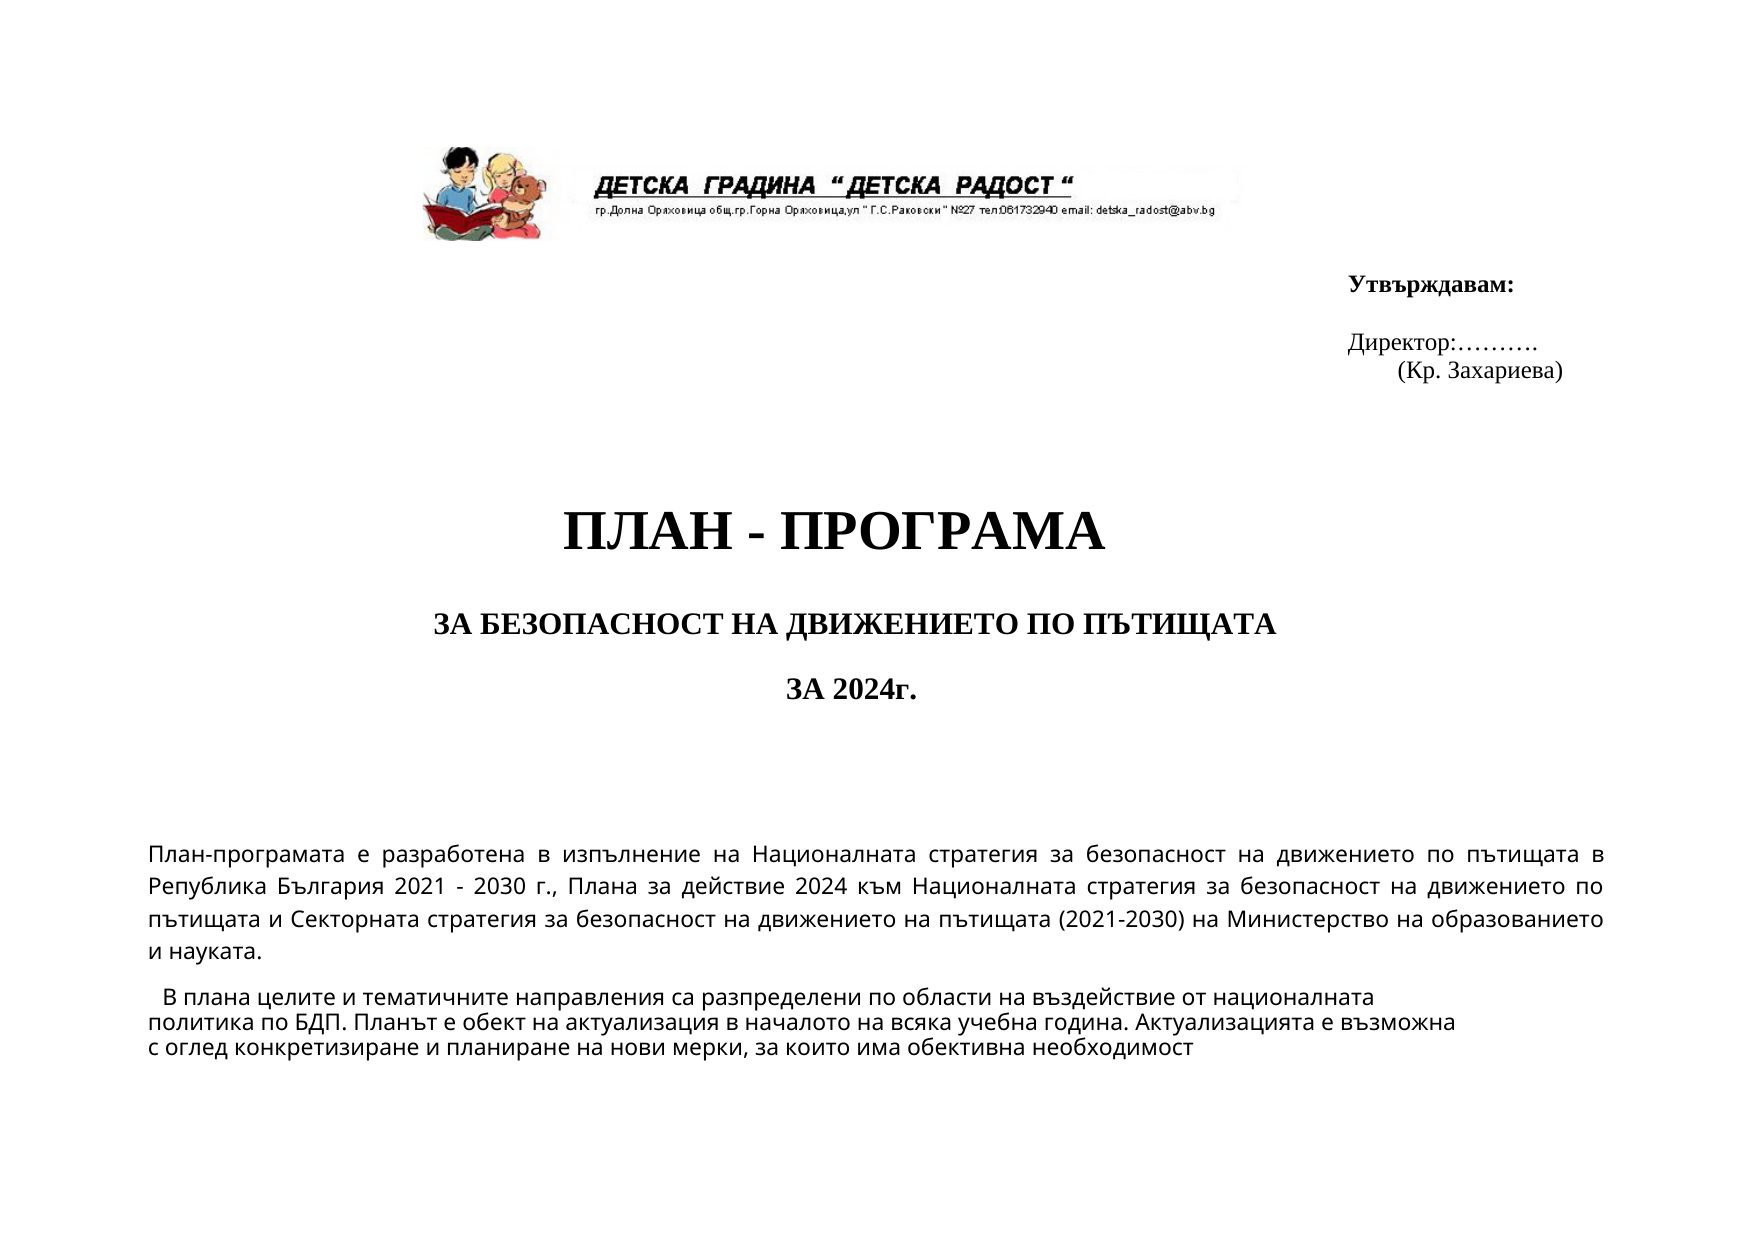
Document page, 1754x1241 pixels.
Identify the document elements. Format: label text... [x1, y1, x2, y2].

text (Кр. Захариева) [673, 355, 1606, 384]
text Утвърждавам: [1048, 269, 1606, 298]
text План-програмата е разработена в изпълнение на Националната стратегия за безопасност на движението по пътищата в Република България 2021 - 2030 г., Плана за действие 2024 към Националната стратегия за безопасност на движението по пътищата и Секторната стратегия за безопасност на движението на пътищата (2021-2030) на Министерство на образованието и науката. [148, 836, 1606, 966]
text ПЛАН - ПРОГРАМА [563, 497, 1606, 561]
text ЗА БЕЗОПАСНОСТ НА ДВИЖЕНИЕТО ПО ПЪТИЩАТА [433, 583, 1606, 647]
text Директор:………. [1048, 327, 1606, 355]
text ЗА 2024г. [708, 648, 1030, 712]
text В плана целите и тематичните направления са разпределени по области на въздействие от националната политика по БДП. Планът е обект на актуализация в началото на всяка учебна година. Актуализацията е възможна с оглед конкретизиране и планиране на нови мерки, за които има обективна необходимост [148, 986, 1462, 1061]
picture [422, 147, 1256, 241]
